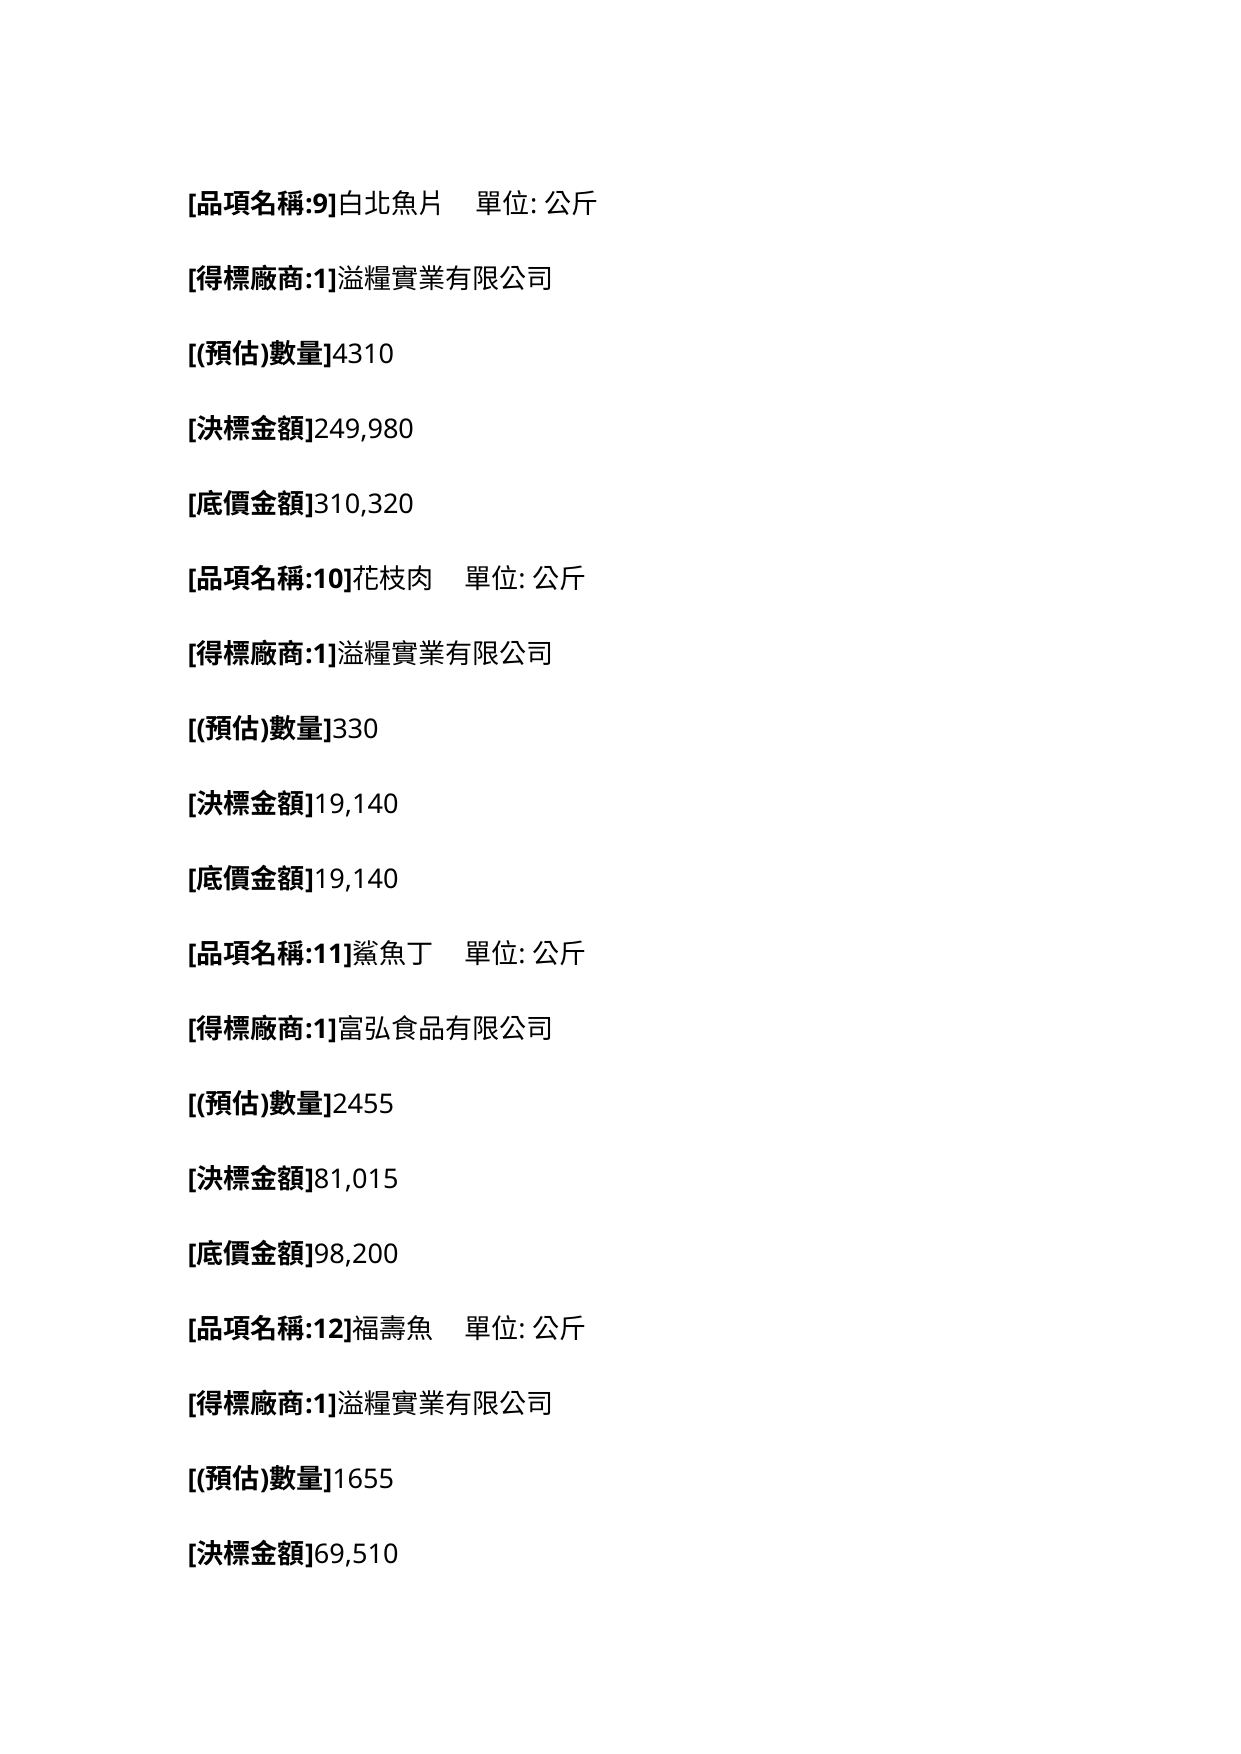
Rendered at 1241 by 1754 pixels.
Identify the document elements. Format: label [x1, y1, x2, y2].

text [187, 164, 1053, 1589]
